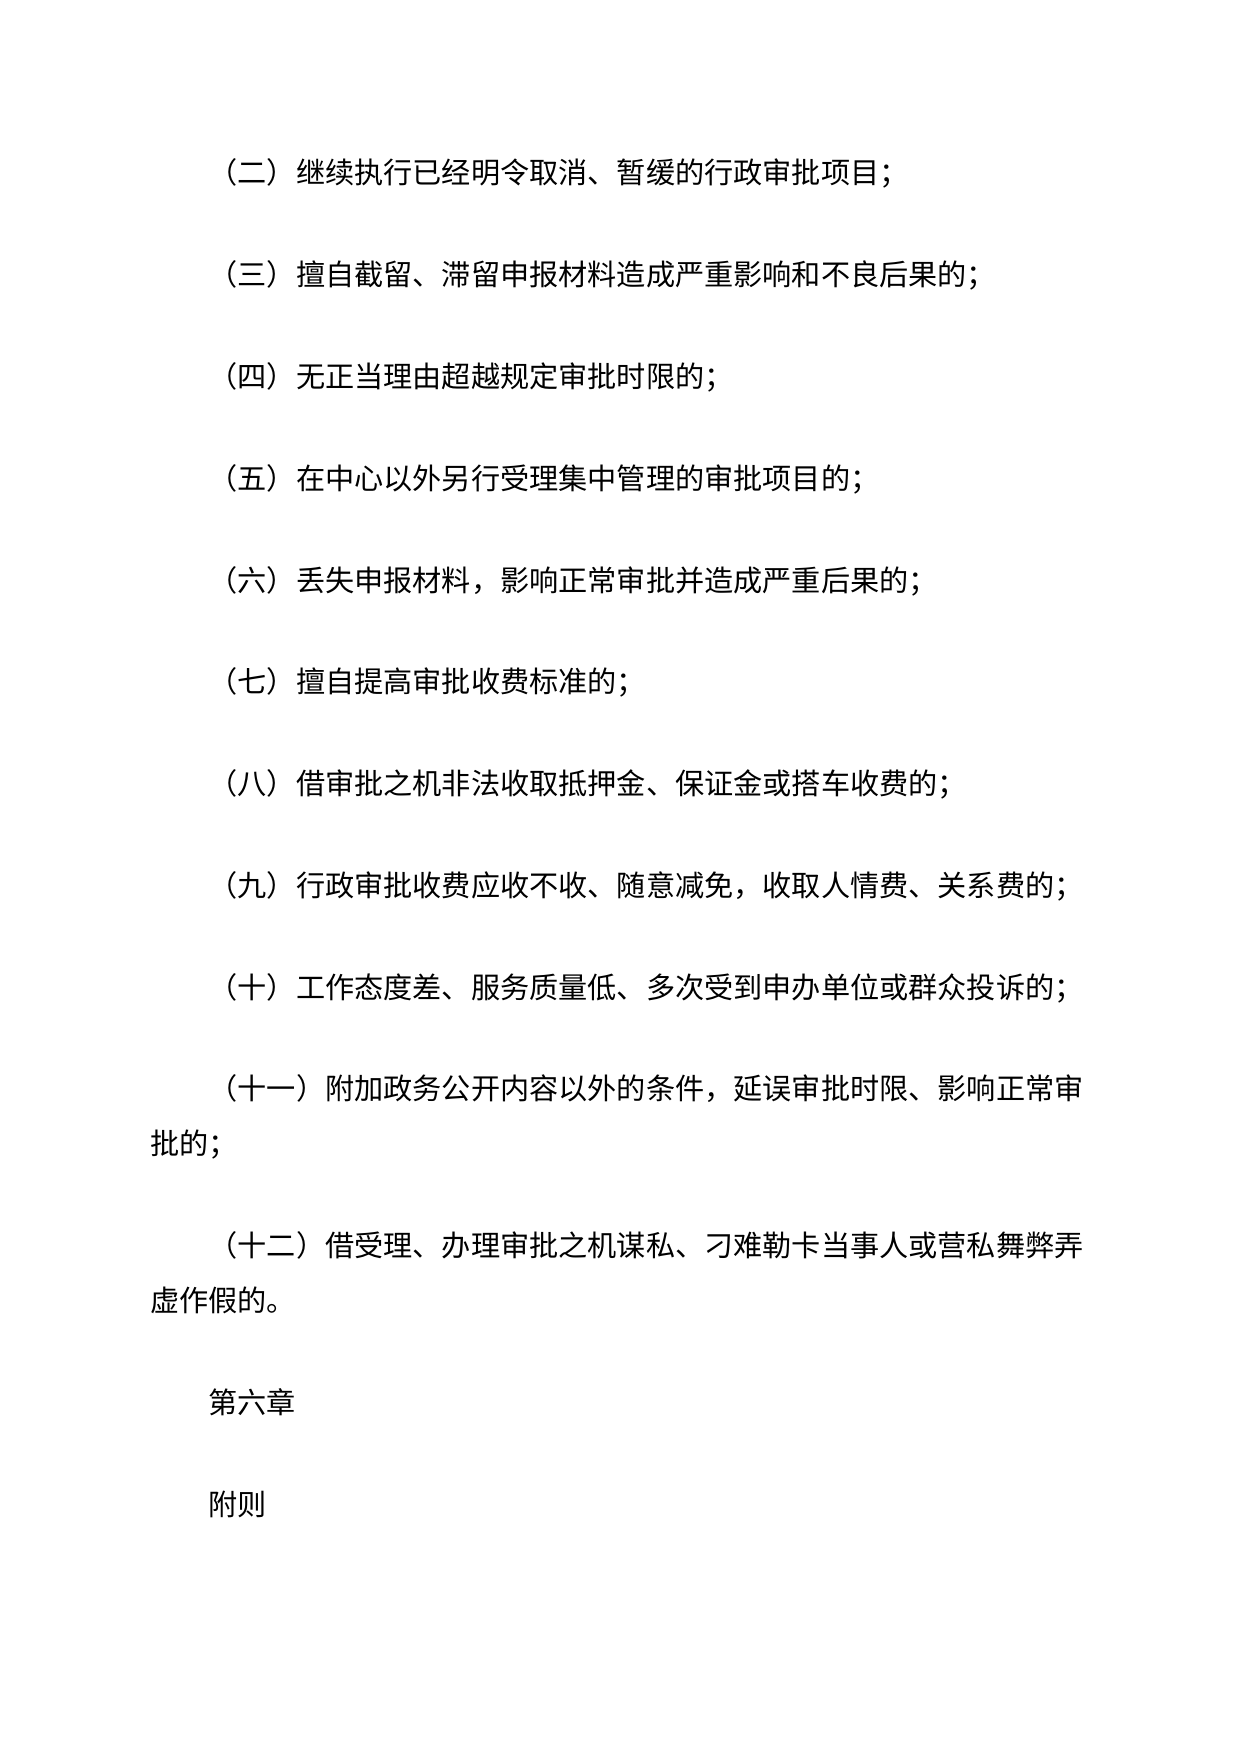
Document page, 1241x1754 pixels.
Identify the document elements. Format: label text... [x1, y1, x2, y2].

text 第六章 [150, 1379, 1090, 1422]
text （十一）附加政务公开内容以外的条件，延误审批时限、影响正常审批的； [150, 1066, 1090, 1163]
text （十二）借受理、办理审批之机谋私、刁难勒卡当事人或营私舞弊弄虚作假的。 [150, 1223, 1090, 1320]
text （六）丢失申报材料，影响正常审批并造成严重后果的； [150, 557, 1090, 599]
text （三）擅自截留、滞留申报材料造成严重影响和不良后果的； [150, 252, 1090, 294]
text （九）行政审批收费应收不收、随意减免，收取人情费、关系费的； [150, 862, 1090, 905]
text （七）擅自提高审批收费标准的； [150, 659, 1090, 701]
text （八）借审批之机非法收取抵押金、保证金或搭车收费的； [150, 761, 1090, 803]
text （五）在中心以外另行受理集中管理的审批项目的； [150, 455, 1090, 498]
text （四）无正当理由超越规定审批时限的； [150, 353, 1090, 396]
text （十）工作态度差、服务质量低、多次受到申办单位或群众投诉的； [150, 964, 1090, 1006]
text 附则 [150, 1481, 1090, 1523]
text （二）继续执行已经明令取消、暂缓的行政审批项目； [150, 150, 1090, 192]
